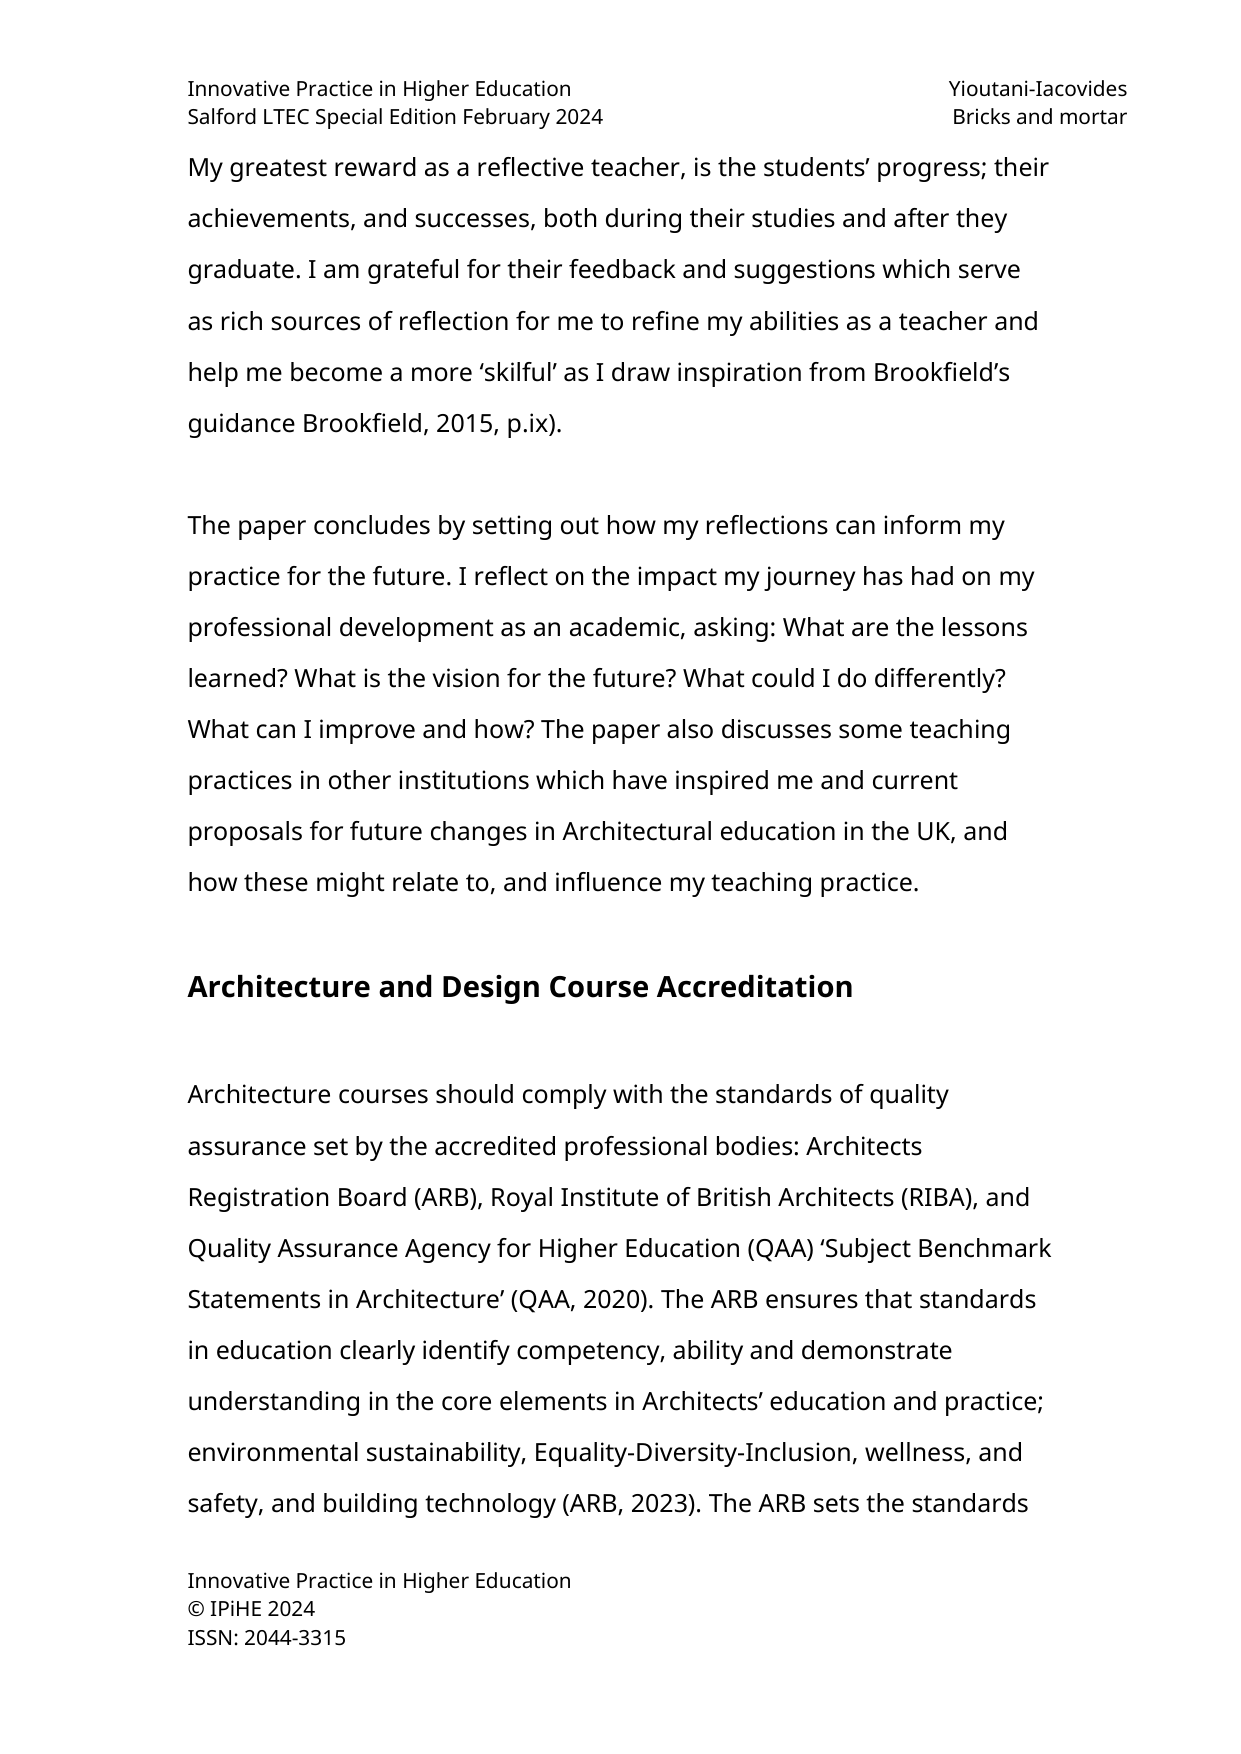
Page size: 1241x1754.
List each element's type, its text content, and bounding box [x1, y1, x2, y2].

text Architecture and Design Course Accreditation [187, 967, 1053, 1006]
text The paper concludes by setting out how my reflections can inform my practice for the future. I reflect on the impact my journey has had on my professional development as an academic, asking: What are the lessons learned? What is the vision for the future? What could I do differently? What can I improve and how? The paper also discusses some teaching practices in other institutions which have inspired me and current proposals for future changes in Architectural education in the UK, and how these might relate to, and influence my teaching practice. [187, 507, 1053, 899]
text My greatest reward as a reflective teacher, is the students’ progress; their achievements, and successes, both during their studies and after they graduate. I am grateful for their feedback and suggestions which serve as rich sources of reflection for me to refine my abilities as a teacher and help me become a more ‘skilful’ as I draw inspiration from Brookfield’s guidance Brookfield, 2015, p.ix). [187, 150, 1053, 439]
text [187, 1077, 1053, 1519]
